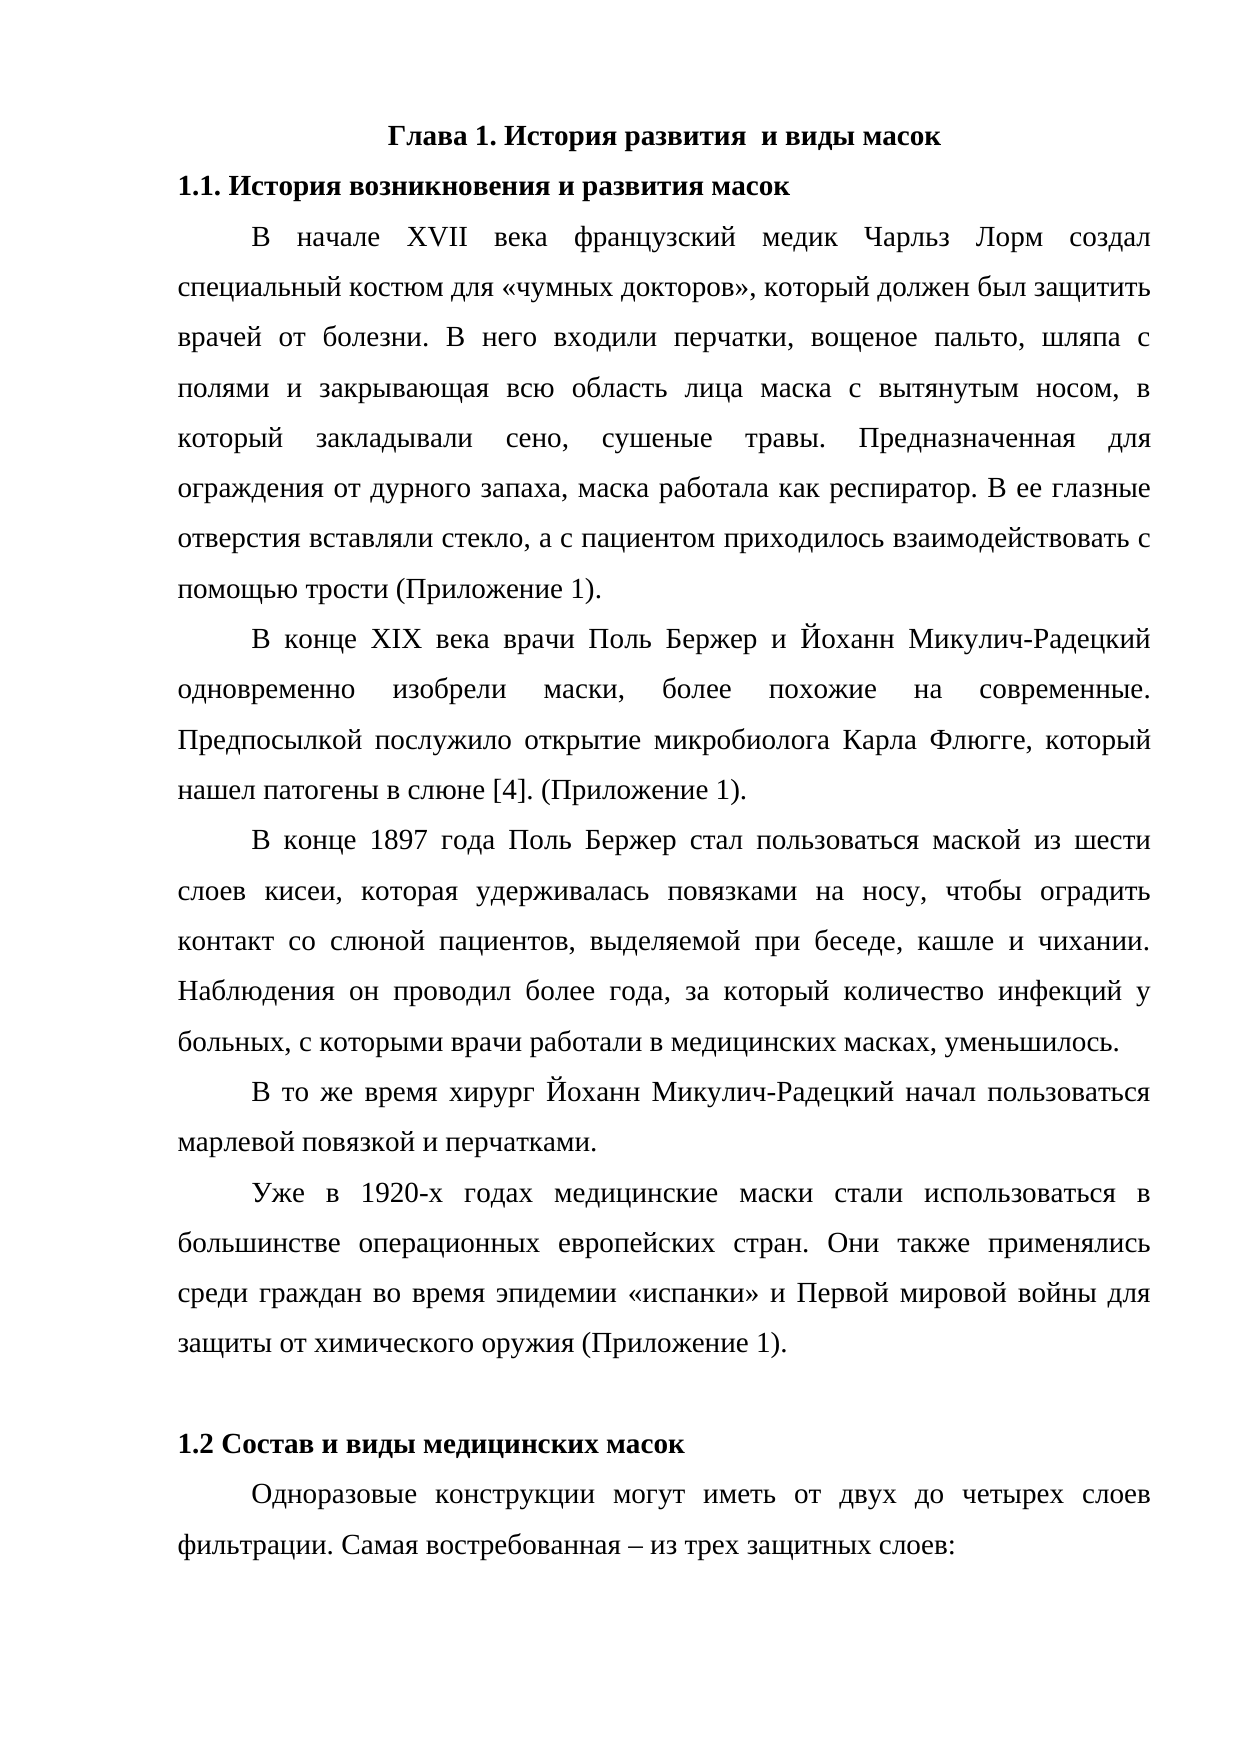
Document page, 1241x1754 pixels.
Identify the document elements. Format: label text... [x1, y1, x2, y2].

text В конце XIX века врачи Поль Бержер и Йоханн Микулич-Радецкий одновременно изобрели маски, более похожие на современные. Предпосылкой послужило открытие микробиолога Карла Флюгге, который нашел патогены в слюне [4]. (Приложение 1). [177, 621, 1152, 806]
text В то же время хирург Йоханн Микулич-Радецкий начал пользоваться марлевой повязкой и перчатками. [177, 1074, 1152, 1158]
text 1.1. История возникновения и развития масок [177, 168, 1152, 202]
text В конце 1897 года Поль Бержер стал пользоваться маской из шести слоев кисеи, которая удерживалась повязками на носу, чтобы оградить контакт со слюной пациентов, выделяемой при беседе, кашле и чихании. Наблюдения он проводил более года, за который количество инфекций у больных, с которыми врачи работали в медицинских масках, уменьшилось. [177, 822, 1152, 1057]
text Глава 1. История развития и виды масок [177, 118, 1152, 152]
text В начале XVII века французский медик Чарльз Лорм создал специальный костюм для «чумных докторов», который должен был защитить врачей от болезни. В него входили перчатки, вощеное пальто, шляпа с полями и закрывающая всю область лица маска с вытянутым носом, в который закладывали сено, сушеные травы. Предназначенная для ограждения от дурного запаха, маска работала как респиратор. В ее глазные отверстия вставляли стекло, а с пациентом приходилось взаимодействовать с помощью трости (Приложение 1). [177, 219, 1152, 604]
text Уже в 1920-х годах медицинские маски стали использоваться в большинстве операционных европейских стран. Они также применялись среди граждан во время эпидемии «испанки» и Первой мировой войны для защиты от химического оружия (Приложение 1). [177, 1175, 1152, 1359]
text 1.2 Состав и виды медицинских масок [177, 1426, 1152, 1460]
text Одноразовые конструкции могут иметь от двух до четырех слоев фильтрации. Самая востребованная – из трех защитных слоев: [177, 1477, 1152, 1560]
